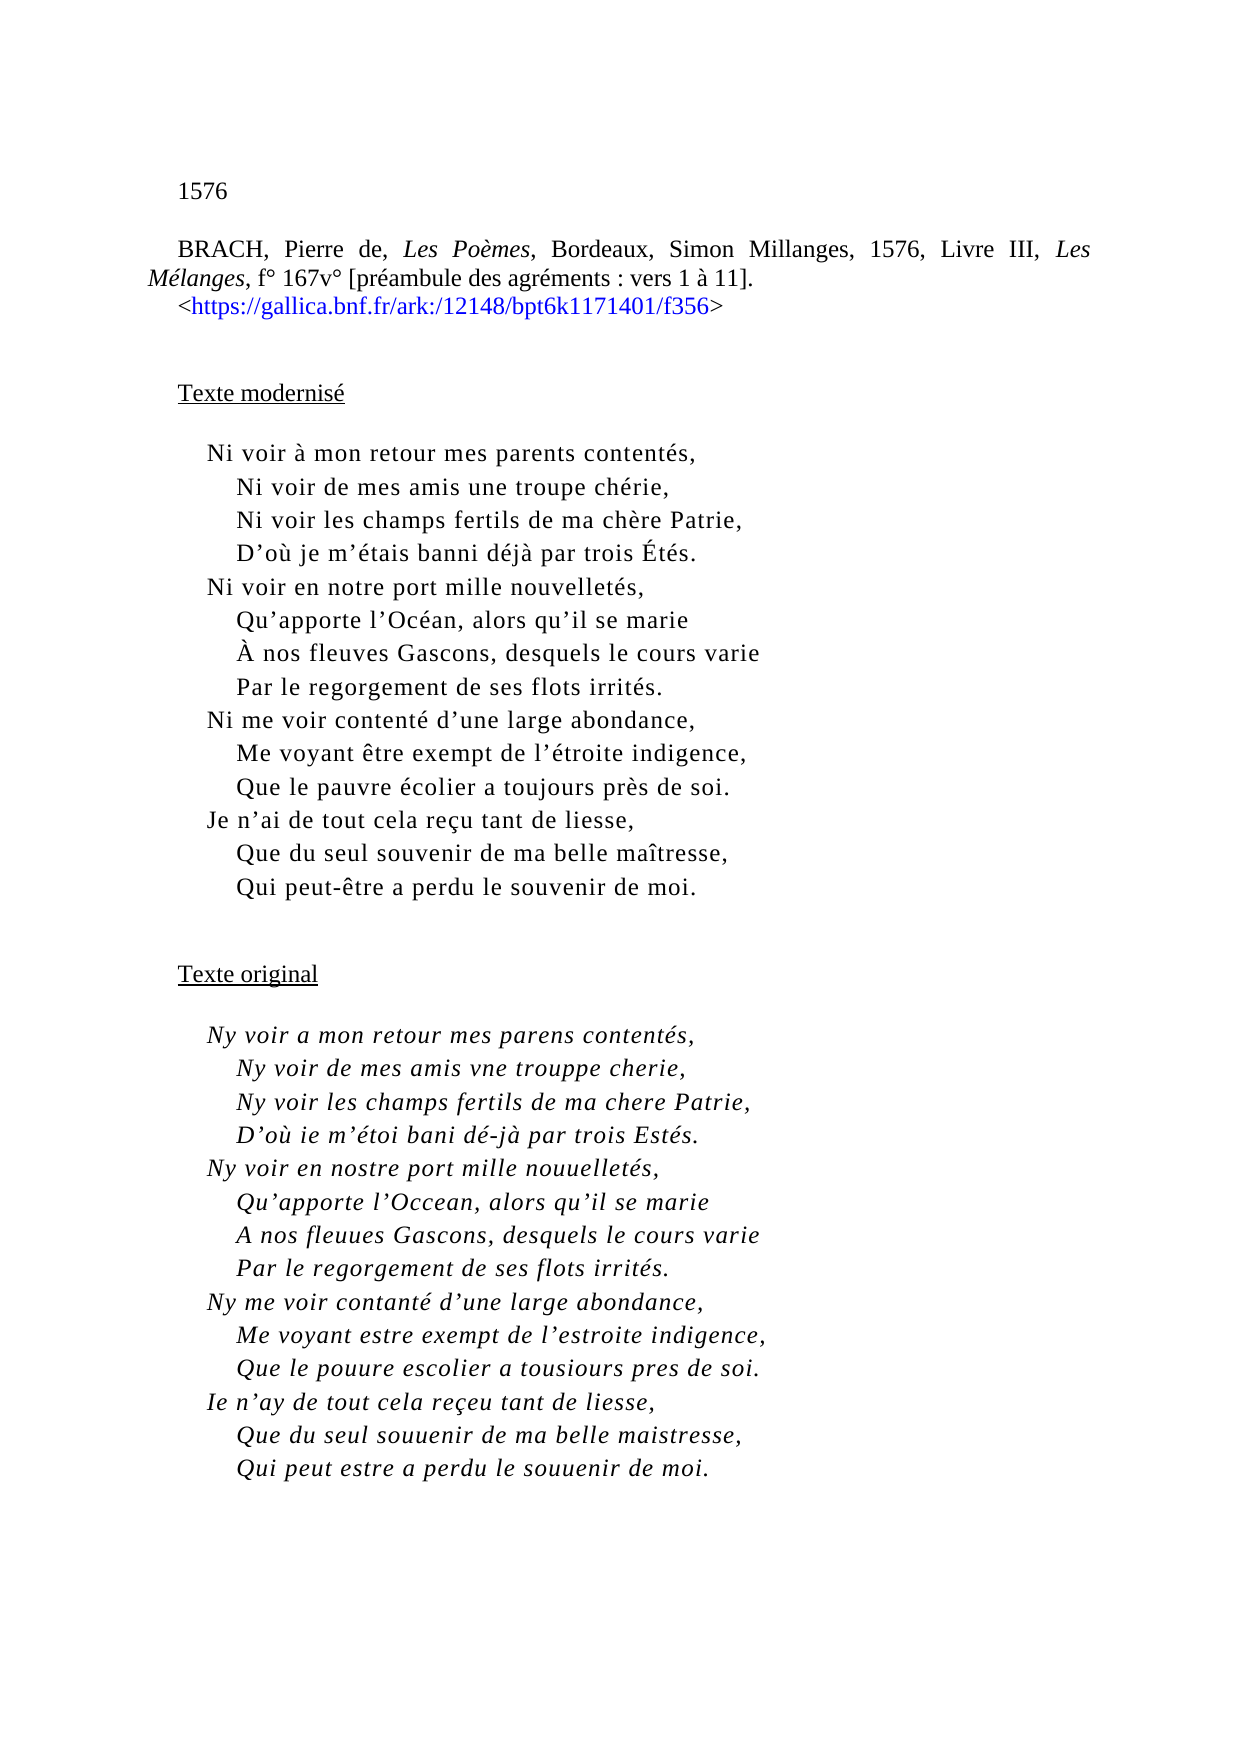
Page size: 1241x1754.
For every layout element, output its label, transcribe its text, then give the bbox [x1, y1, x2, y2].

text D’où ie m’étoi bani dé-jà par trois Estés. [236, 1117, 1093, 1150]
text Qu’apporte l’Océan, alors qu’il se marie [236, 602, 1093, 635]
text Ny voir a mon retour mes parens contentés, [207, 1017, 1093, 1050]
text Ny voir les champs fertils de ma chere Patrie, [236, 1083, 1093, 1117]
text Par le regorgement de ses flots irrités. [236, 1250, 1093, 1283]
text D’où je m’étais banni déjà par trois Étés. [236, 535, 1093, 568]
text Ie n’ay de tout cela reçeu tant de liesse, [207, 1383, 1093, 1417]
text Ni voir de mes amis une troupe chérie, [236, 468, 1093, 502]
text À nos fleuves Gascons, desquels le cours varie [236, 635, 1093, 668]
text Je n’ai de tout cela reçu tant de liesse, [207, 802, 1093, 835]
text <https://gallica.bnf.fr/ark:/12148/bpt6k1171401/f356> [148, 291, 1093, 320]
text Ni voir en notre port mille nouvelletés, [207, 568, 1093, 602]
text Qui peut estre a perdu le souuenir de moi. [236, 1450, 1093, 1483]
text A nos fleuues Gascons, desquels le cours varie [236, 1217, 1093, 1250]
text Par le regorgement de ses flots irrités. [236, 668, 1093, 702]
text 1576 [148, 176, 1093, 205]
text Ni voir à mon retour mes parents contentés, [207, 435, 1093, 468]
text Ni me voir contenté d’une large abondance, [207, 702, 1093, 735]
text Me voyant être exempt de l’étroite indigence, [236, 735, 1093, 768]
text Que le pouure escolier a tousiours pres de soi. [236, 1350, 1093, 1383]
text Ny voir en nostre port mille nouuelletés, [207, 1150, 1093, 1183]
text Que du seul souvenir de ma belle maîtresse, [236, 835, 1093, 868]
text Qui peut-être a perdu le souvenir de moi. [236, 868, 1093, 902]
text BRACH, Pierre de, Les Poèmes, Bordeaux, Simon Millanges, III, Les Mélanges, f° 167v° [préambule des agréments : vers 1 à 11]. [148, 234, 1093, 291]
text Ny me voir contanté d’une large abondance, [207, 1283, 1093, 1317]
text Que le pauvre écolier a toujours près de soi. [236, 768, 1093, 802]
text Texte modernisé [148, 378, 1093, 406]
text Texte original [148, 959, 1093, 988]
text Ni voir les champs fertils de ma chère Patrie, [236, 502, 1093, 535]
text Me voyant estre exempt de l’estroite indigence, [236, 1317, 1093, 1350]
text Qu’apporte l’Occean, alors qu’il se marie [236, 1183, 1093, 1217]
text Que du seul souuenir de ma belle maistresse, [236, 1417, 1093, 1450]
text Ny voir de mes amis vne trouppe cherie, [236, 1050, 1093, 1083]
